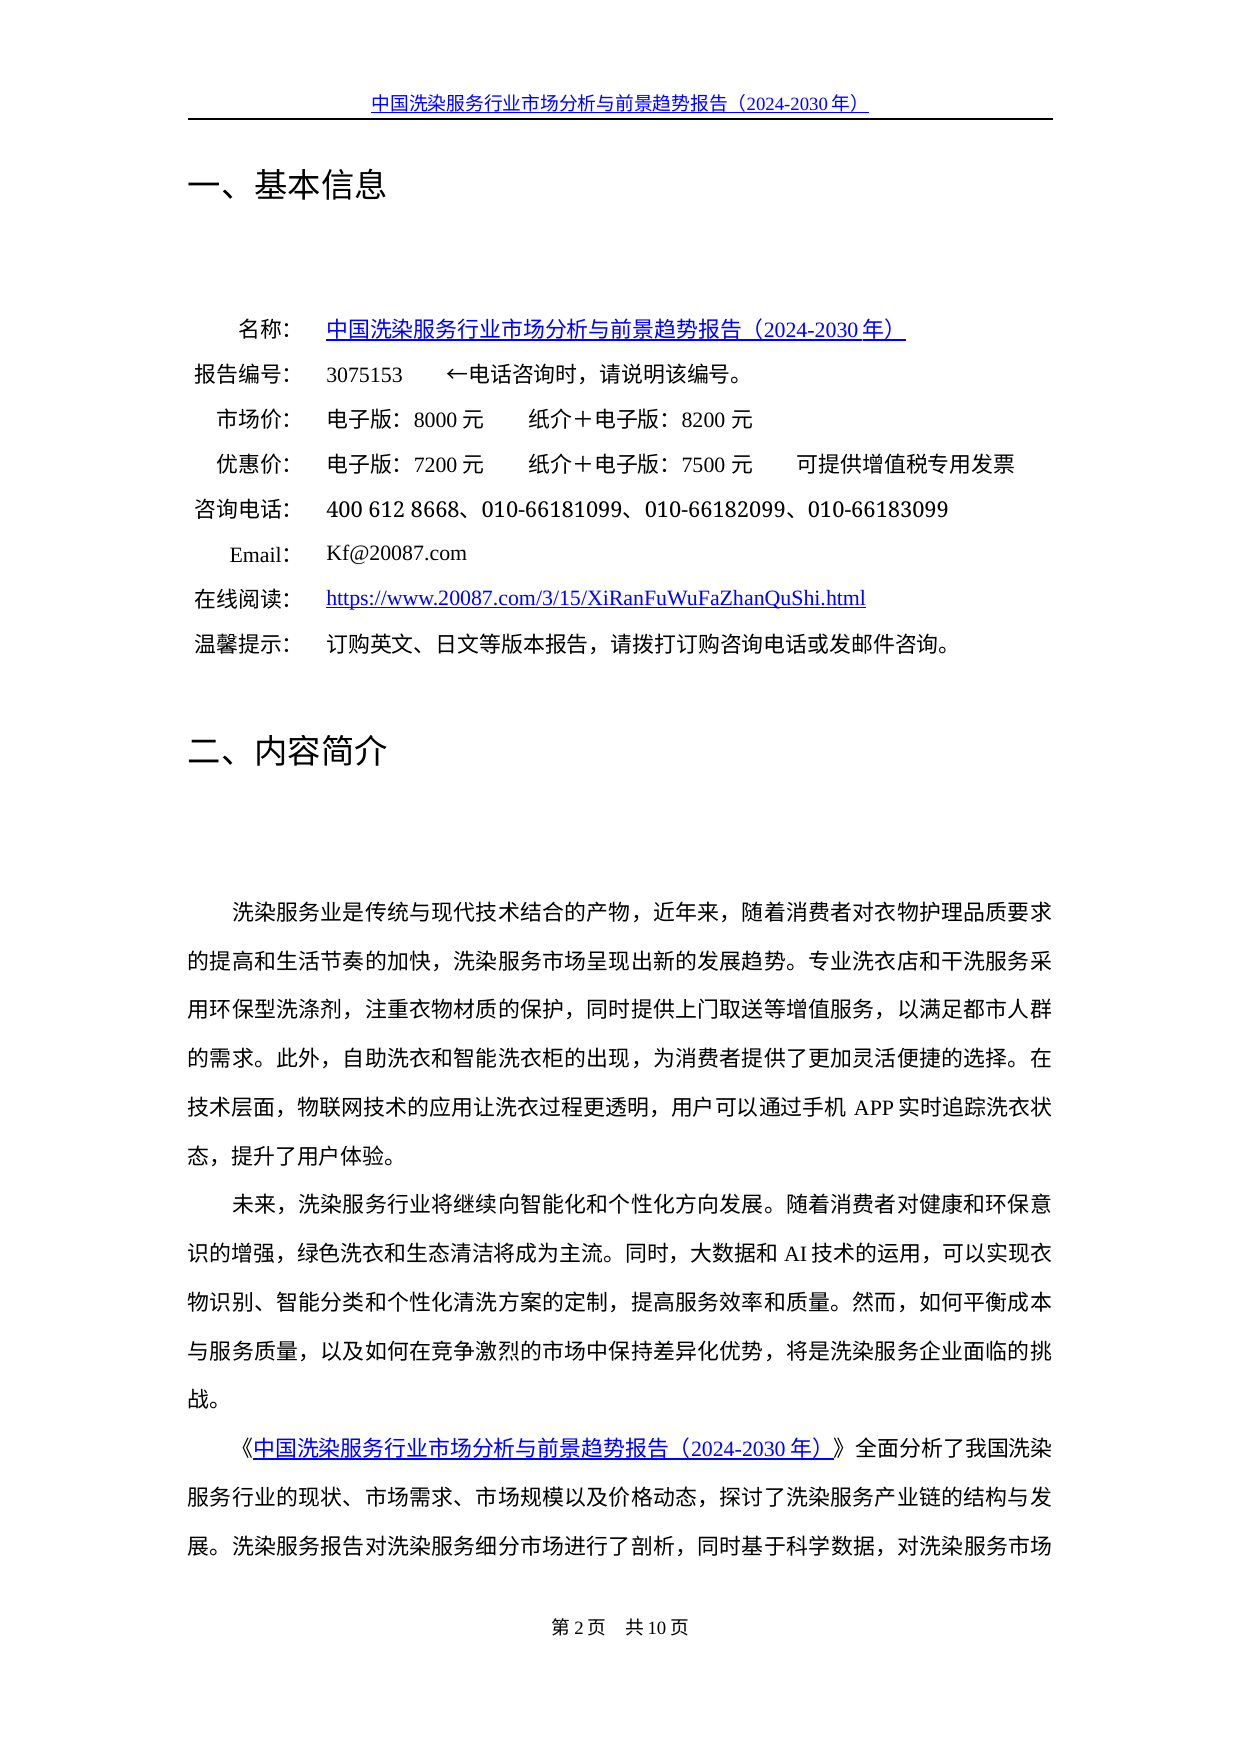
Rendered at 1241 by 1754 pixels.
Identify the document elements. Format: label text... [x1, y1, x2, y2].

table_cell 优惠价： [167, 447, 315, 492]
table_header 中国洗染服务行业市场分析与前景趋势报告（2024-2030年） [315, 312, 1073, 357]
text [187, 894, 1053, 1561]
table_cell Email： [167, 537, 315, 582]
table_cell 3075153 ←电话咨询时，请说明该编号。 [315, 357, 1073, 402]
table_cell 市场价： [167, 402, 315, 447]
table_cell Kf@20087.com [315, 537, 1073, 582]
table_cell 400 612 8668、010-66181099、010-66182099、010-66183099 [315, 492, 1073, 537]
table_cell [315, 582, 1073, 627]
table_cell 咨询电话： [167, 492, 315, 537]
table_cell 在线阅读： [167, 582, 315, 627]
table_header 名称： [167, 312, 315, 357]
table_cell 订购英文、日文等版本报告，请拨打订购咨询电话或发邮件咨询。 [315, 627, 1073, 672]
table_cell 电子版：7200 元 纸介＋电子版：7500 元 可提供增值税专用发票 [315, 447, 1073, 492]
title 二、内容简介 [187, 717, 1053, 782]
table_cell 电子版：8000 元 纸介＋电子版：8200 元 [315, 402, 1073, 447]
table_cell 报告编号： [167, 357, 315, 402]
table_cell 温馨提示： [167, 627, 315, 672]
title 一、基本信息 [187, 150, 1053, 215]
